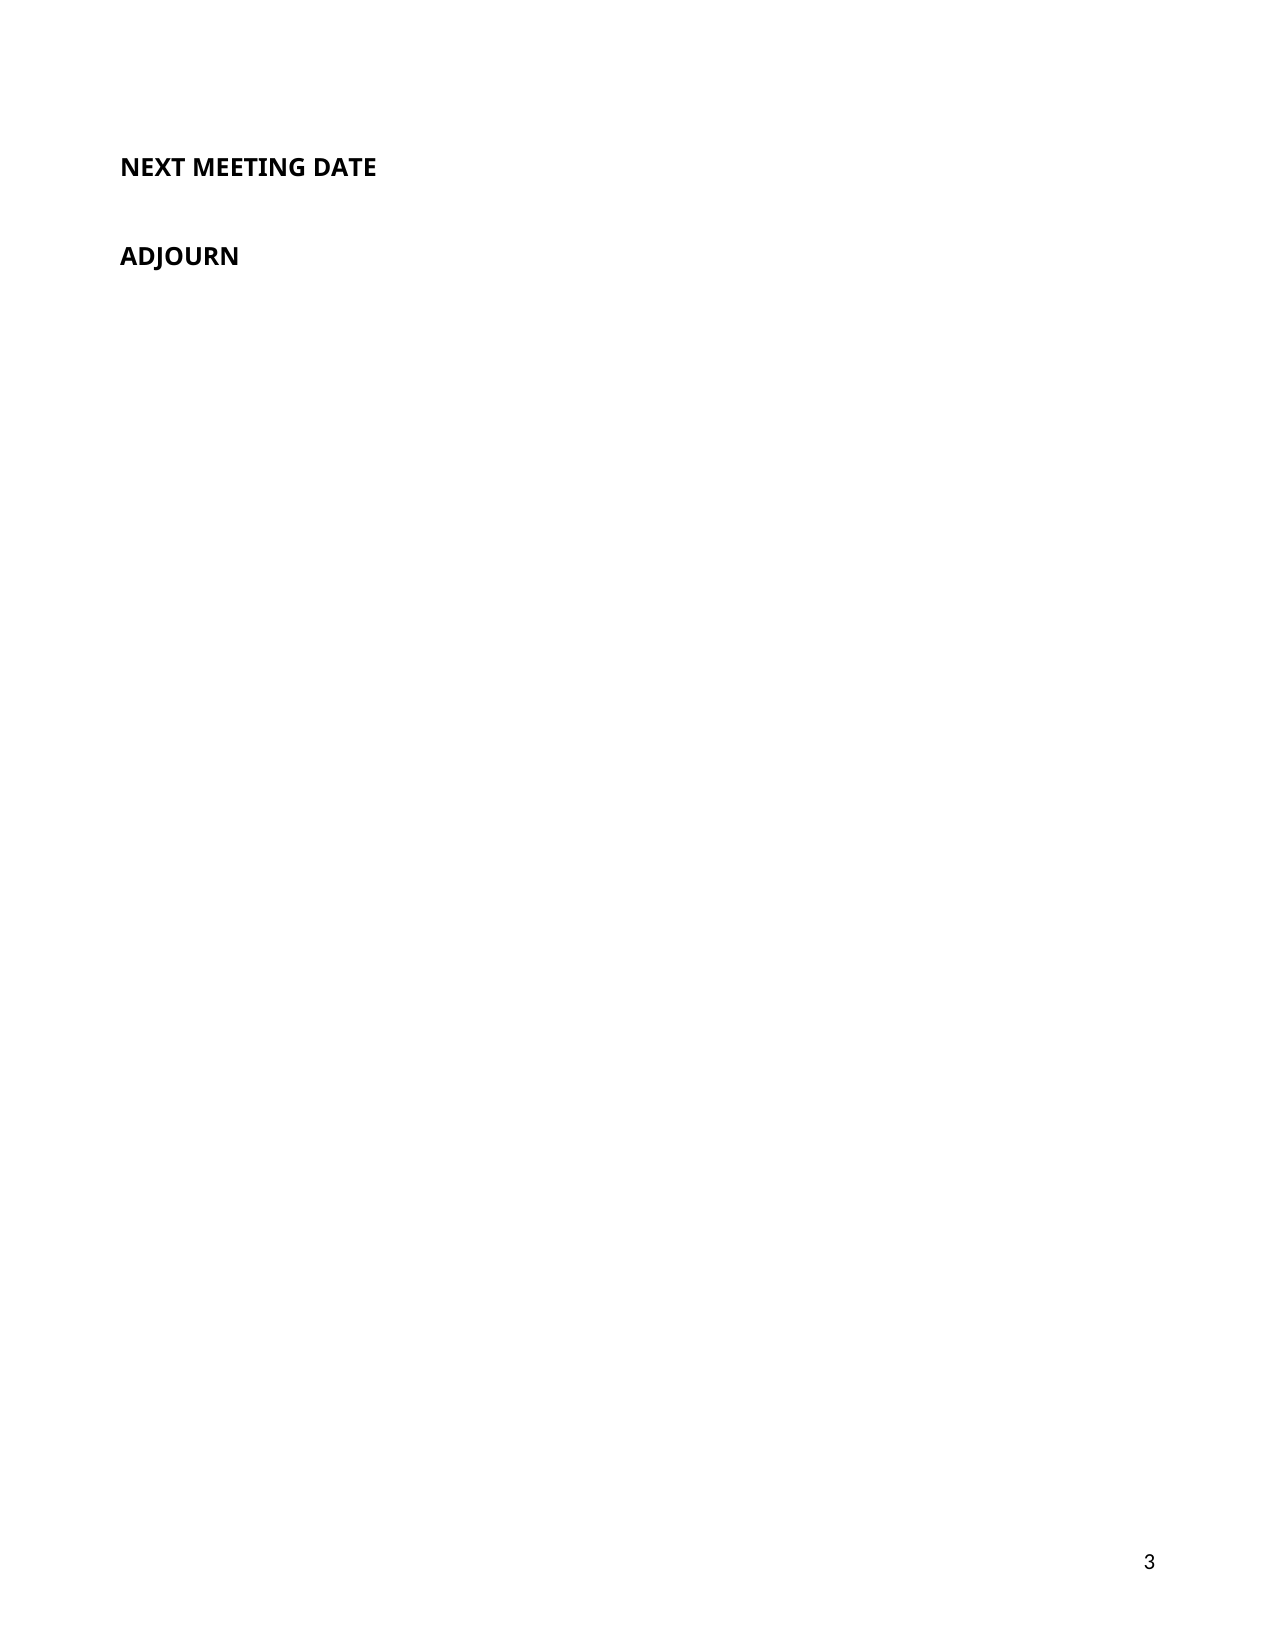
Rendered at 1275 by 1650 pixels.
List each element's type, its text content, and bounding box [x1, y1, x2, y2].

list ADJOURN [120, 238, 1155, 273]
list NEXT MEETING DATE [120, 150, 1155, 218]
